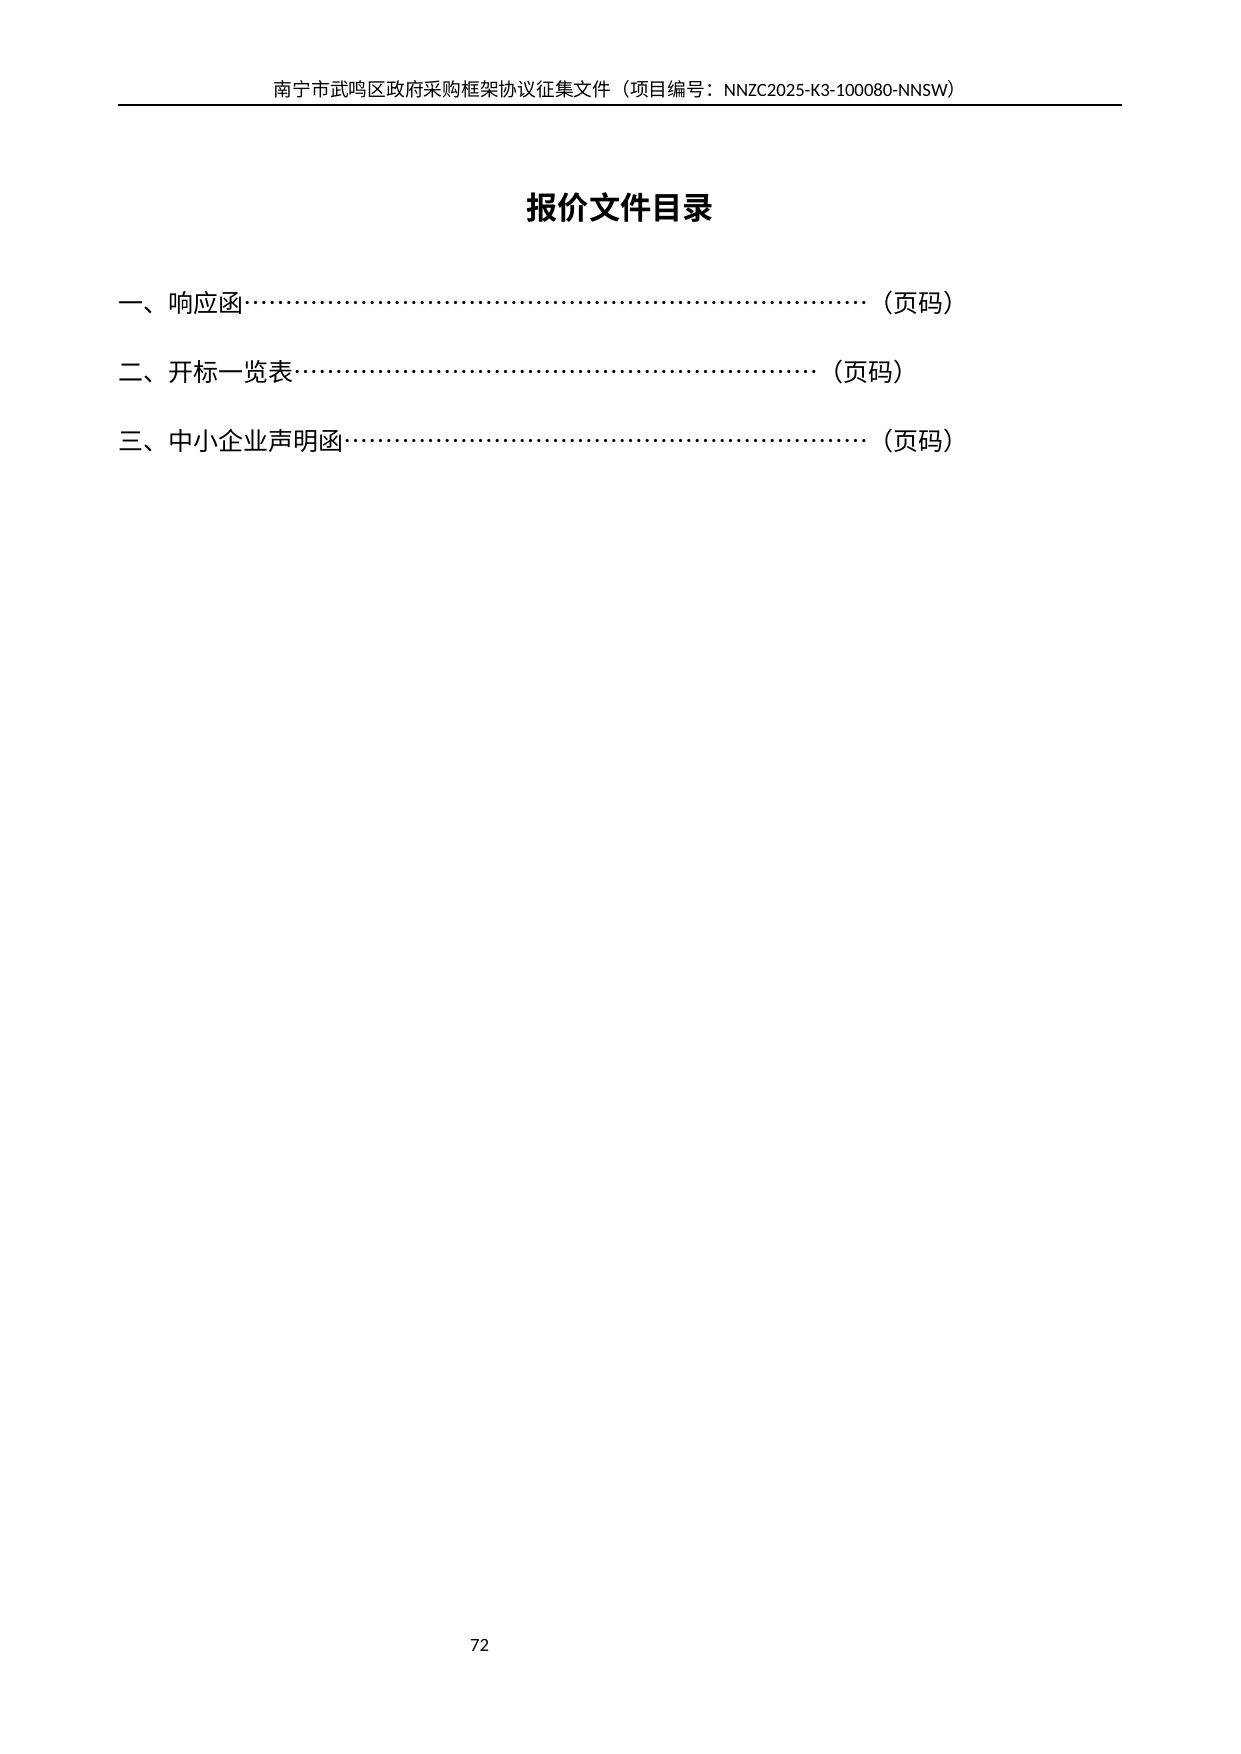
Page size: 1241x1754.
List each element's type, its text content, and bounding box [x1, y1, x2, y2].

text 二、开标一览表………………………………………………………（页码） [118, 336, 1122, 405]
text 三、中小企业声明函………………………………………………………（页码） [118, 405, 1122, 474]
text 一、响应函…………………………………………………………………（页码） [118, 267, 1122, 336]
text 报价文件目录 [118, 186, 1122, 228]
